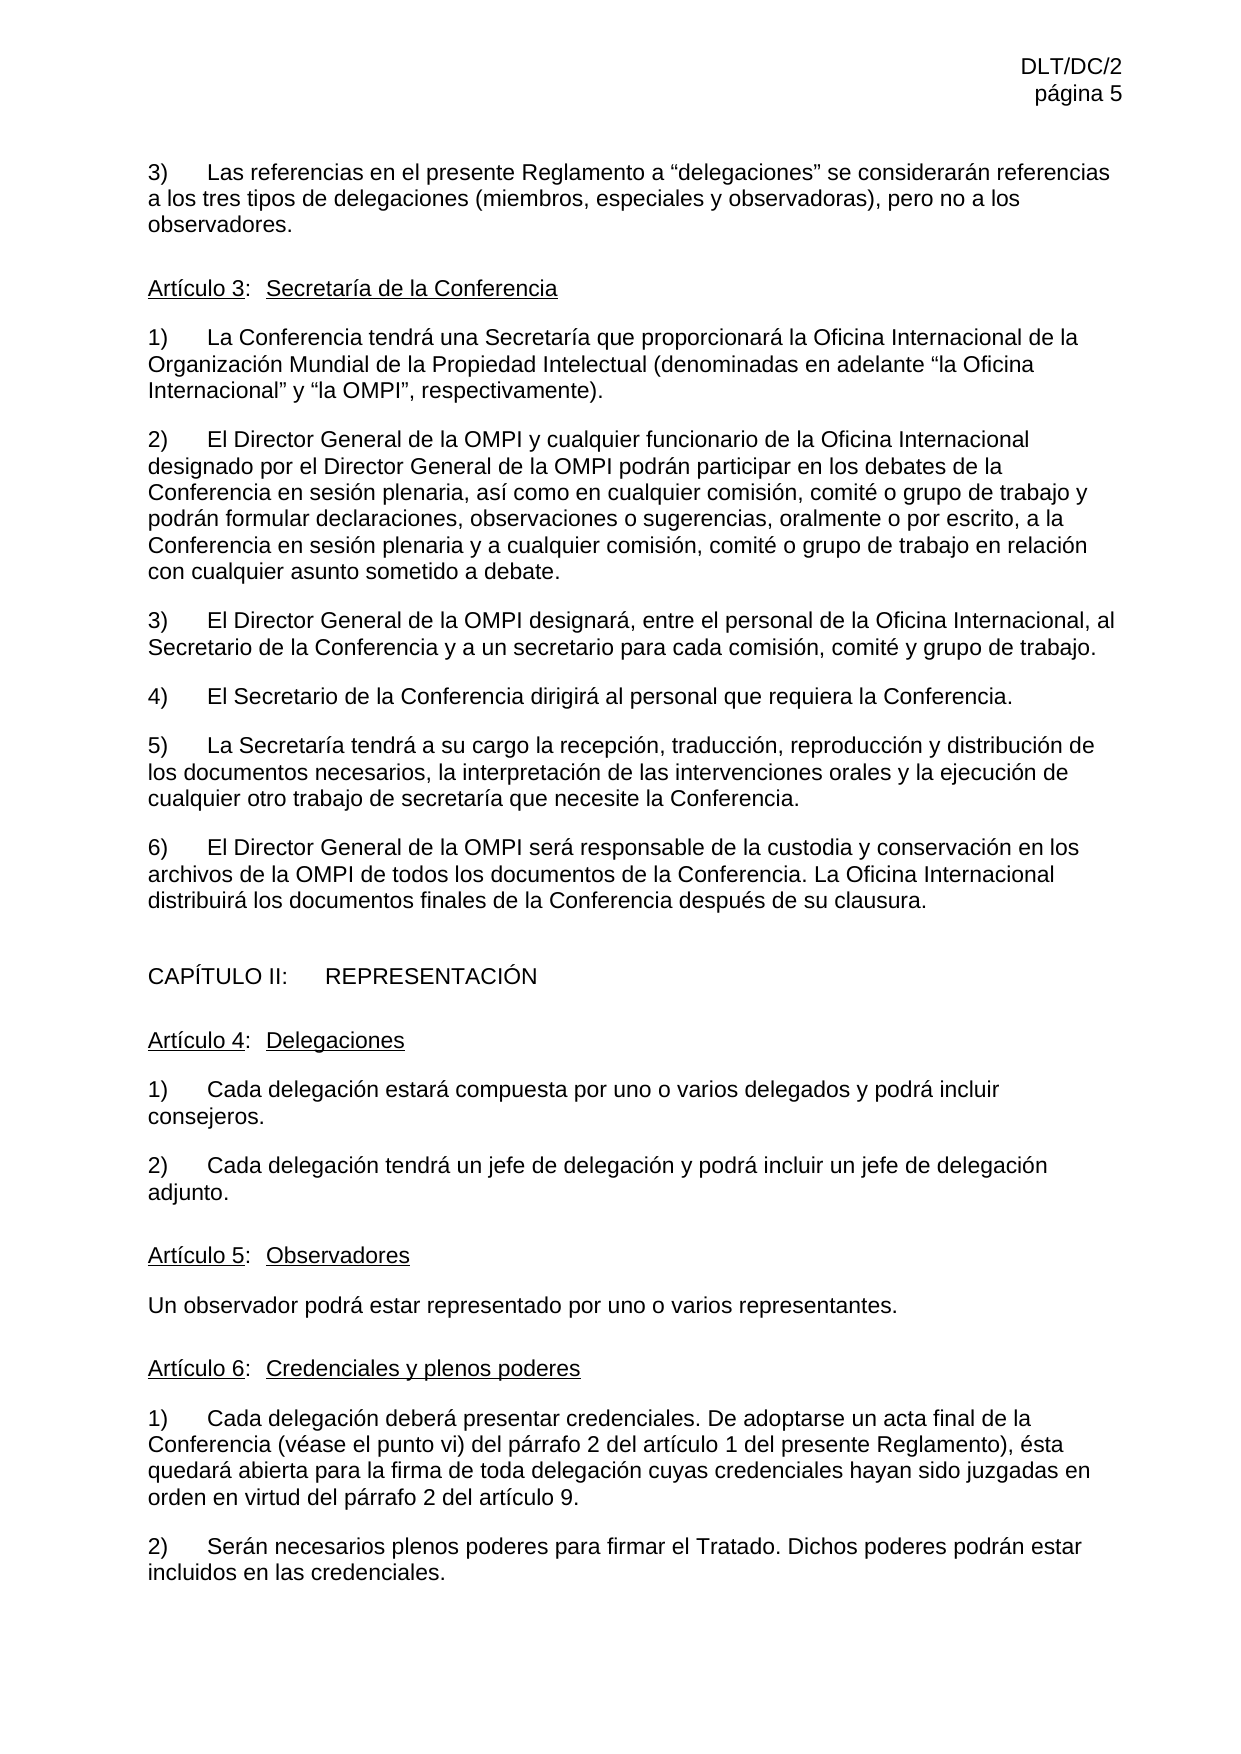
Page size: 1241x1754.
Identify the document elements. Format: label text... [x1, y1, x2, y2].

text Artículo 6: Credenciales y plenos poderes [148, 1355, 1122, 1382]
text CAPÍTULO II: REPRESENTACIÓN [148, 963, 1122, 990]
text 3) El Director General de la OMPI designará, entre el personal de la Oficina Internacional, al Secretario de la Conferencia y a un secretario para cada comisión, comité y grupo de trabajo. [148, 607, 1122, 660]
text 3) Las referencias en el presente Reglamento a “delegaciones” se considerarán referencias a los tres tipos de delegaciones (miembros, especiales y observadoras), pero no a los observadores. [148, 158, 1122, 238]
text 5) La Secretaría tendrá a su cargo la recepción, traducción, reproducción y distribución de los documentos necesarios, la interpretación de las intervenciones orales y la ejecución de cualquier otro trabajo de secretaría que necesite la Conferencia. [148, 732, 1122, 811]
text 6) El Director General de la OMPI será responsable de la custodia y conservación en los archivos de la OMPI de todos los documentos de la Conferencia. La Oficina Internacional distribuirá los documentos finales de la Conferencia después de su clausura. [148, 834, 1122, 913]
list El Director General de la OMPI y cualquier funcionario de la Oficina Internacional designado por el Director General de la OMPI podrán participar en los debates de la Conferencia en sesión plenaria, así como en cualquier comisión, comité o grupo de trabajo y podrán formular declaraciones, observaciones o sugerencias, oralmente o por escrito, a la Conferencia en sesión plenaria y a cualquier comisión, comité o grupo de trabajo en relación con cualquier asunto sometido a debate. [148, 426, 1122, 584]
text 1) Cada delegación deberá presentar credenciales. De adoptarse un acta final de la Conferencia (véase el punto vi) del párrafo 2 del artículo 1 del presente Reglamento), ésta quedará abierta para la firma de toda delegación cuyas credenciales hayan sido juzgadas en orden en virtud del párrafo 2 del artículo 9. [148, 1405, 1122, 1510]
text Un observador podrá estar representado por uno o varios representantes. [148, 1292, 1122, 1318]
text 2) Cada delegación tendrá un jefe de delegación y podrá incluir un jefe de delegación adjunto. [148, 1152, 1122, 1205]
text 2) Serán necesarios plenos poderes para firmar el Tratado. Dichos poderes podrán estar incluidos en las credenciales. [148, 1533, 1122, 1586]
text Artículo 5: Observadores [148, 1242, 1122, 1269]
text Artículo 3: Secretaría de la Conferencia [148, 275, 1122, 301]
text Artículo 4: Delegaciones [148, 1027, 1122, 1053]
text 1) Cada delegación estará compuesta por uno o varios delegados y podrá incluir consejeros. [148, 1076, 1122, 1129]
list La Conferencia tendrá una Secretaría que proporcionará la Oficina Internacional de la Organización Mundial de la Propiedad Intelectual (denominadas en adelante “la Oficina Internacional” y “la OMPI”, respectivamente). [148, 324, 1122, 403]
text 4) El Secretario de la Conferencia dirigirá al personal que requiera la Conferencia. [148, 683, 1122, 709]
